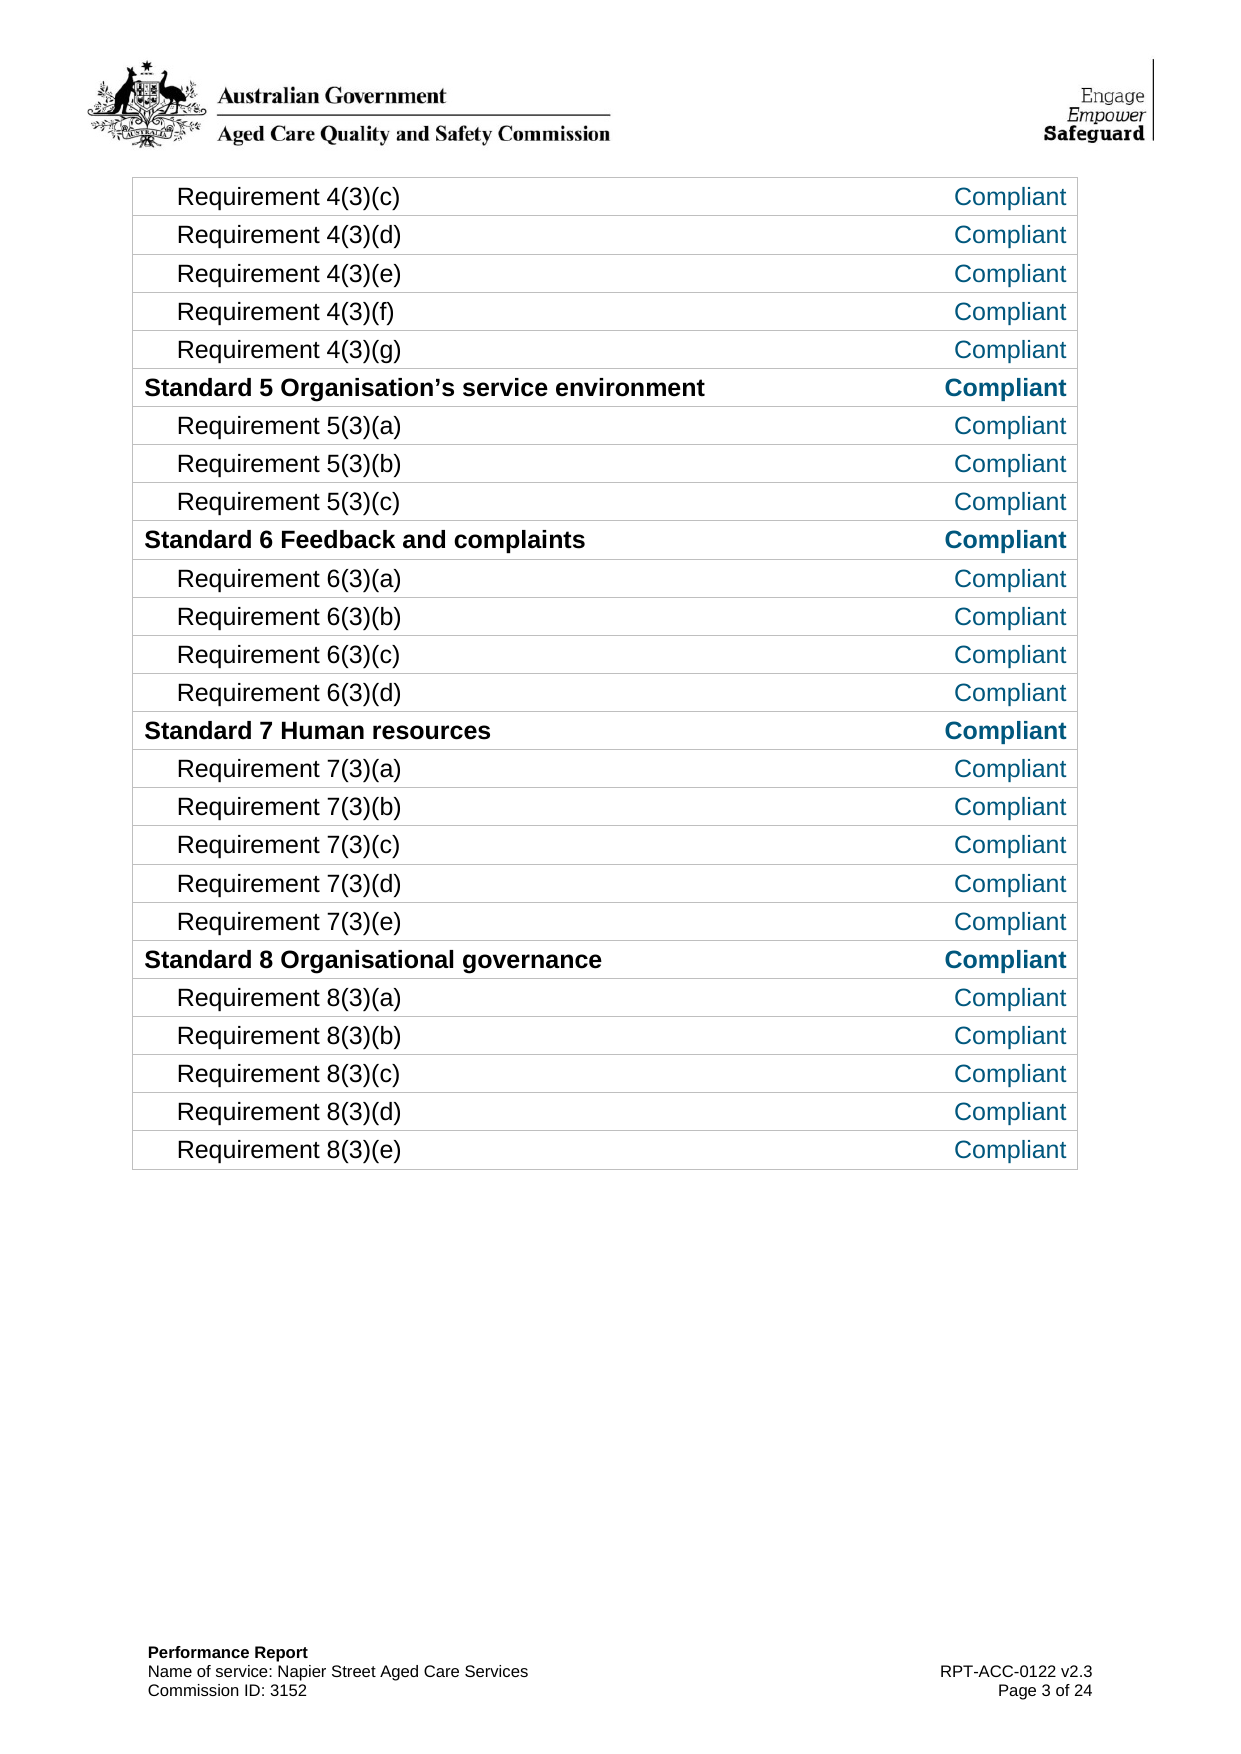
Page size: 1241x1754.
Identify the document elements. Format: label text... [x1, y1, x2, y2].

table_cell Compliant [878, 255, 1077, 292]
table_cell Compliant [878, 178, 1077, 215]
table_cell Requirement 5(3)(c) [133, 483, 878, 520]
table_cell Compliant [878, 560, 1077, 597]
table_cell Compliant [878, 788, 1077, 825]
table_cell Compliant [878, 598, 1077, 635]
table_cell Requirement 6(3)(a) [133, 560, 878, 597]
table_cell Compliant [878, 1131, 1077, 1168]
table_cell Compliant [878, 636, 1077, 673]
picture [1, 0, 1241, 169]
table_cell Requirement 4(3)(d) [133, 216, 878, 253]
table_cell Compliant [878, 445, 1077, 482]
table_cell Requirement 8(3)(e) [133, 1131, 878, 1168]
table_cell Compliant [878, 483, 1077, 520]
table_cell Compliant [878, 941, 1077, 978]
table_cell Compliant [878, 826, 1077, 863]
table_cell Requirement 5(3)(a) [133, 407, 878, 444]
table_cell Requirement 8(3)(c) [133, 1055, 878, 1092]
table_cell Requirement 4(3)(g) [133, 331, 878, 368]
table_cell Requirement 5(3)(b) [133, 445, 878, 482]
table_cell Compliant [878, 216, 1077, 253]
table_cell Requirement 8(3)(a) [133, 979, 878, 1016]
table_cell Compliant [878, 674, 1077, 711]
table_cell Requirement 6(3)(c) [133, 636, 878, 673]
table_cell Compliant [878, 865, 1077, 902]
table_cell Requirement 4(3)(f) [133, 293, 878, 330]
table_cell Compliant [878, 407, 1077, 444]
table_cell Standard 6 Feedback and complaints [133, 521, 878, 558]
table_cell Compliant [878, 1093, 1077, 1130]
table_cell Requirement 7(3)(d) [133, 865, 878, 902]
table_cell Compliant [878, 979, 1077, 1016]
table_cell Compliant [878, 903, 1077, 940]
table_cell Requirement 8(3)(d) [133, 1093, 878, 1130]
table_cell Compliant [878, 750, 1077, 787]
table_cell Requirement 7(3)(b) [133, 788, 878, 825]
table_cell Compliant [878, 521, 1077, 558]
table_cell Requirement 8(3)(b) [133, 1017, 878, 1054]
table_cell Compliant [878, 369, 1077, 406]
table_cell Compliant [878, 712, 1077, 749]
table_cell Compliant [878, 1017, 1077, 1054]
table_cell Standard 7 Human resources [133, 712, 878, 749]
table_cell Requirement 4(3)(e) [133, 255, 878, 292]
table_cell Standard 5 Organisation’s service environment [133, 369, 878, 406]
table_cell Compliant [878, 1055, 1077, 1092]
table_cell Requirement 6(3)(d) [133, 674, 878, 711]
table_cell Requirement 7(3)(e) [133, 903, 878, 940]
table_cell Compliant [878, 331, 1077, 368]
table_cell Requirement 7(3)(c) [133, 826, 878, 863]
table_cell Requirement 7(3)(a) [133, 750, 878, 787]
table_cell Standard 8 Organisational governance [133, 941, 878, 978]
table_cell Requirement 4(3)(c) [133, 178, 878, 215]
table_cell Compliant [878, 293, 1077, 330]
table_cell Requirement 6(3)(b) [133, 598, 878, 635]
